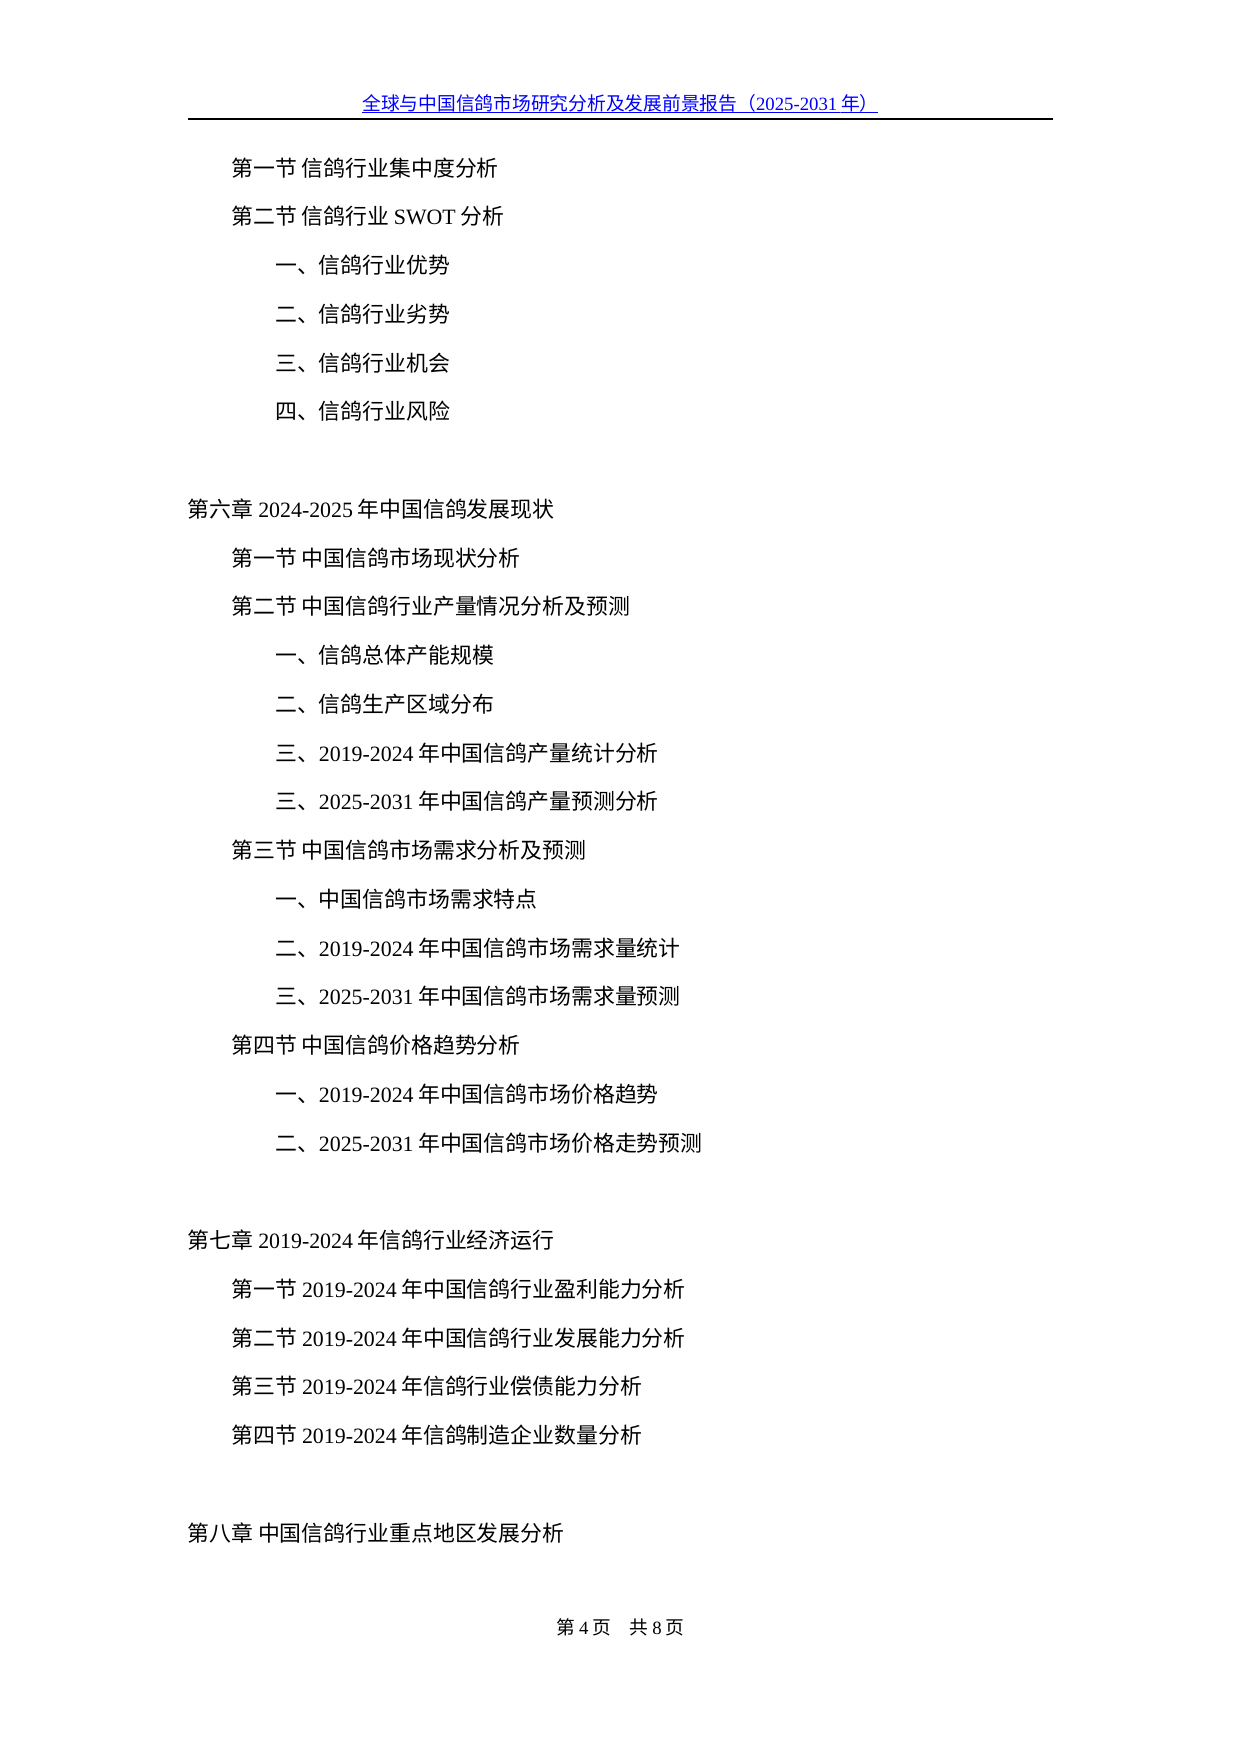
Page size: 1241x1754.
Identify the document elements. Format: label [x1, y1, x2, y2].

text [187, 150, 1053, 1548]
